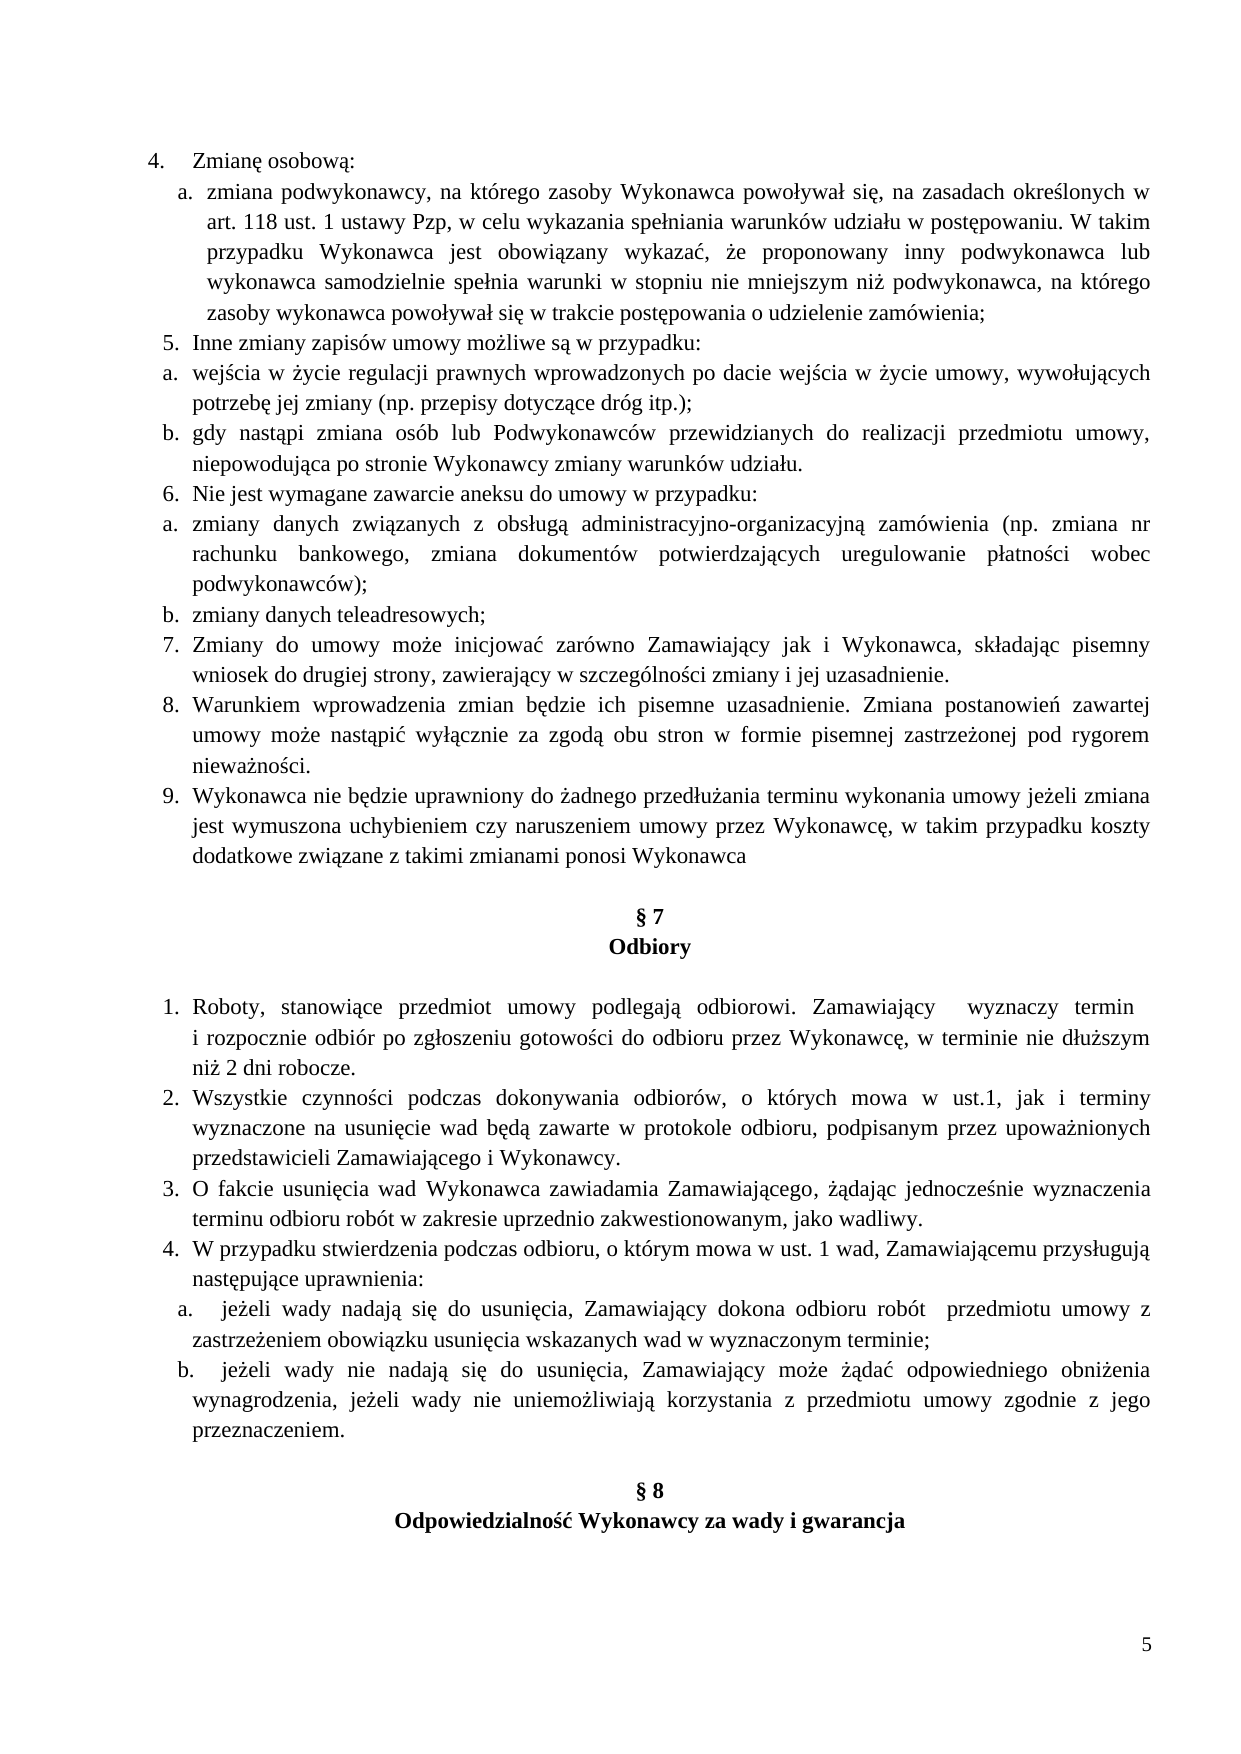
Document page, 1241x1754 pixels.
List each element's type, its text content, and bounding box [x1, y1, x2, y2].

list O fakcie usunięcia wad Wykonawca zawiadamia Zamawiającego, żądając jednocześnie wyznaczenia terminu odbioru robót w zakresie uprzednio zakwestionowanym, jako wadliwy. [162, 1175, 1152, 1231]
list Inne zmiany zapisów umowy możliwe są w przypadku: [162, 329, 1152, 355]
list gdy nastąpi zmiana osób lub Podwykonawców przewidzianych do realizacji przedmiotu umowy, niepowodująca po stronie Wykonawcy zmiany warunków udziału. [162, 419, 1152, 476]
list W przypadku stwierdzenia podczas odbioru, o którym mowa w ust. 1 wad, Zamawiającemu przysługują następujące uprawnienia: [162, 1235, 1152, 1292]
list zmiana podwykonawcy, na którego zasoby Wykonawca powoływał się, na zasadach określonych w art. 118 ust. 1 ustawy Pzp, w celu wykazania spełniania warunków udziału w postępowaniu. W takim przypadku Wykonawca jest obowiązany wykazać, że proponowany inny podwykonawca lub wykonawca samodzielnie spełnia warunki w stopniu nie mniejszym niż podwykonawca, na którego zasoby wykonawca powoływał się w trakcie postępowania o udzielenie zamówienia; [177, 178, 1152, 325]
list zmiany danych związanych z obsługą administracyjno-organizacyjną zamówienia (np. zmiana nr rachunku bankowego, zmiana dokumentów potwierdzających uregulowanie płatności wobec podwykonawców); [162, 510, 1152, 597]
list wejścia w życie regulacji prawnych wprowadzonych po dacie wejścia w życie umowy, wywołujących potrzebę jej zmiany (np. przepisy dotyczące dróg itp.); [162, 359, 1152, 416]
list Warunkiem wprowadzenia zmian będzie ich pisemne uzasadnienie. Zmiana postanowień zawartej umowy może nastąpić wyłącznie za zgodą obu stron w formie pisemnej zastrzeżonej pod rygorem nieważności. [162, 691, 1152, 778]
list Zmiany do umowy może inicjować zarówno Zamawiający jak i Wykonawca, składając pisemny wniosek do drugiej strony, zawierający w szczególności zmiany i jej uzasadnienie. [162, 631, 1152, 687]
list Zmianę osobową: [148, 148, 1152, 174]
text Odpowiedzialność Wykonawcy za wady i gwarancja [148, 1507, 1152, 1533]
list jeżeli wady nadają się do usunięcia, Zamawiający dokona odbioru robót przedmiotu umowy z zastrzeżeniem obowiązku usunięcia wskazanych wad w wyznaczonym terminie; [177, 1296, 1152, 1352]
list Nie jest wymagane zawarcie aneksu do umowy w przypadku: [162, 480, 1152, 506]
list jeżeli wady nie nadają się do usunięcia, Zamawiający może żądać odpowiedniego obniżenia wynagrodzenia, jeżeli wady nie uniemożliwiają korzystania z przedmiotu umowy zgodnie z jego przeznaczeniem. [177, 1356, 1152, 1443]
text Odbiory [148, 933, 1152, 959]
list zmiany danych teleadresowych; [162, 601, 1152, 627]
list Wykonawca nie będzie uprawniony do żadnego przedłużania terminu wykonania umowy jeżeli zmiana jest wymuszona uchybieniem czy naruszeniem umowy przez Wykonawcę, w takim przypadku koszty dodatkowe związane z takimi zmianami ponosi Wykonawca [162, 782, 1152, 869]
list Wszystkie czynności podczas dokonywania odbiorów, o których mowa w ust.1, jak i terminy wyznaczone na usunięcie wad będą zawarte w protokole odbioru, podpisanym przez upoważnionych przedstawicieli Zamawiającego i Wykonawcy. [162, 1084, 1152, 1171]
text § 8 [148, 1477, 1152, 1503]
list Roboty, stanowiące przedmiot umowy podlegają odbiorowi. Zamawiający wyznaczy termin i rozpocznie odbiór po zgłoszeniu gotowości do odbioru przez Wykonawcę, w terminie nie dłuższym niż 2 dni robocze. [162, 993, 1152, 1080]
text § 7 [148, 903, 1152, 929]
